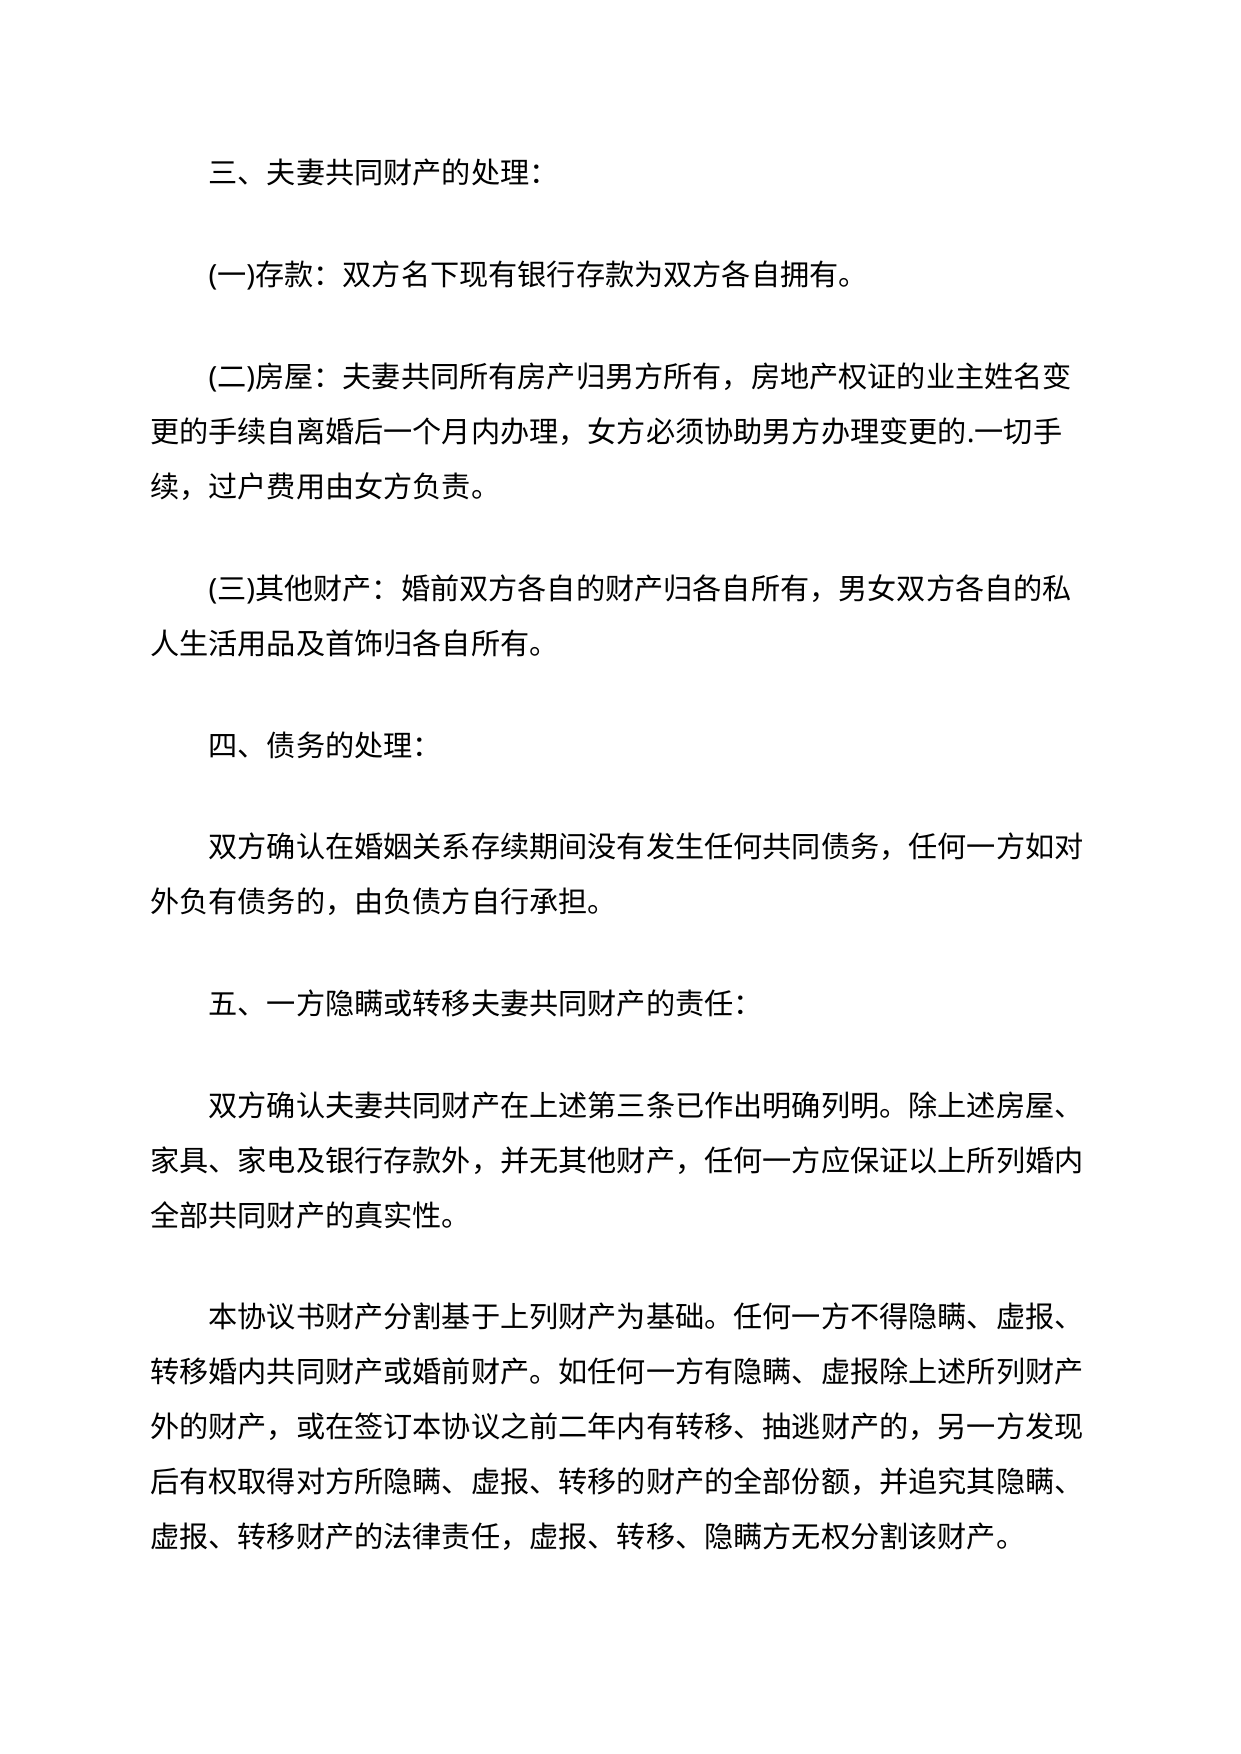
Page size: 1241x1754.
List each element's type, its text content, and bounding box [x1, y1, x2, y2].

text 双方确认在婚姻关系存续期间没有发生任何共同债务，任何一方如对外负有债务的，由负债方自行承担。 [150, 824, 1090, 921]
text 四、债务的处理： [150, 722, 1090, 764]
text 三、夫妻共同财产的处理： [150, 150, 1090, 192]
text 五、一方隐瞒或转移夫妻共同财产的责任： [150, 981, 1090, 1023]
text (二)房屋：夫妻共同所有房产归男方所有，房地产权证的业主姓名变更的手续自离婚后一个月内办理，女方必须协助男方办理变更的.一切手续，过户费用由女方负责。 [150, 354, 1090, 506]
text (三)其他财产：婚前双方各自的财产归各自所有，男女双方各自的私人生活用品及首饰归各自所有。 [150, 566, 1090, 663]
text 本协议书财产分割基于上列财产为基础。任何一方不得隐瞒、虚报、转移婚内共同财产或婚前财产。如任何一方有隐瞒、虚报除上述所列财产外的财产，或在签订本协议之前二年内有转移、抽逃财产的，另一方发现后有权取得对方所隐瞒、虚报、转移的财产的全部份额，并追究其隐瞒、虚报、转移财产的法律责任，虚报、转移、隐瞒方无权分割该财产。 [150, 1294, 1090, 1556]
text (一)存款：双方名下现有银行存款为双方各自拥有。 [150, 252, 1090, 294]
text 双方确认夫妻共同财产在上述第三条已作出明确列明。除上述房屋、家具、家电及银行存款外，并无其他财产，任何一方应保证以上所列婚内全部共同财产的真实性。 [150, 1082, 1090, 1234]
